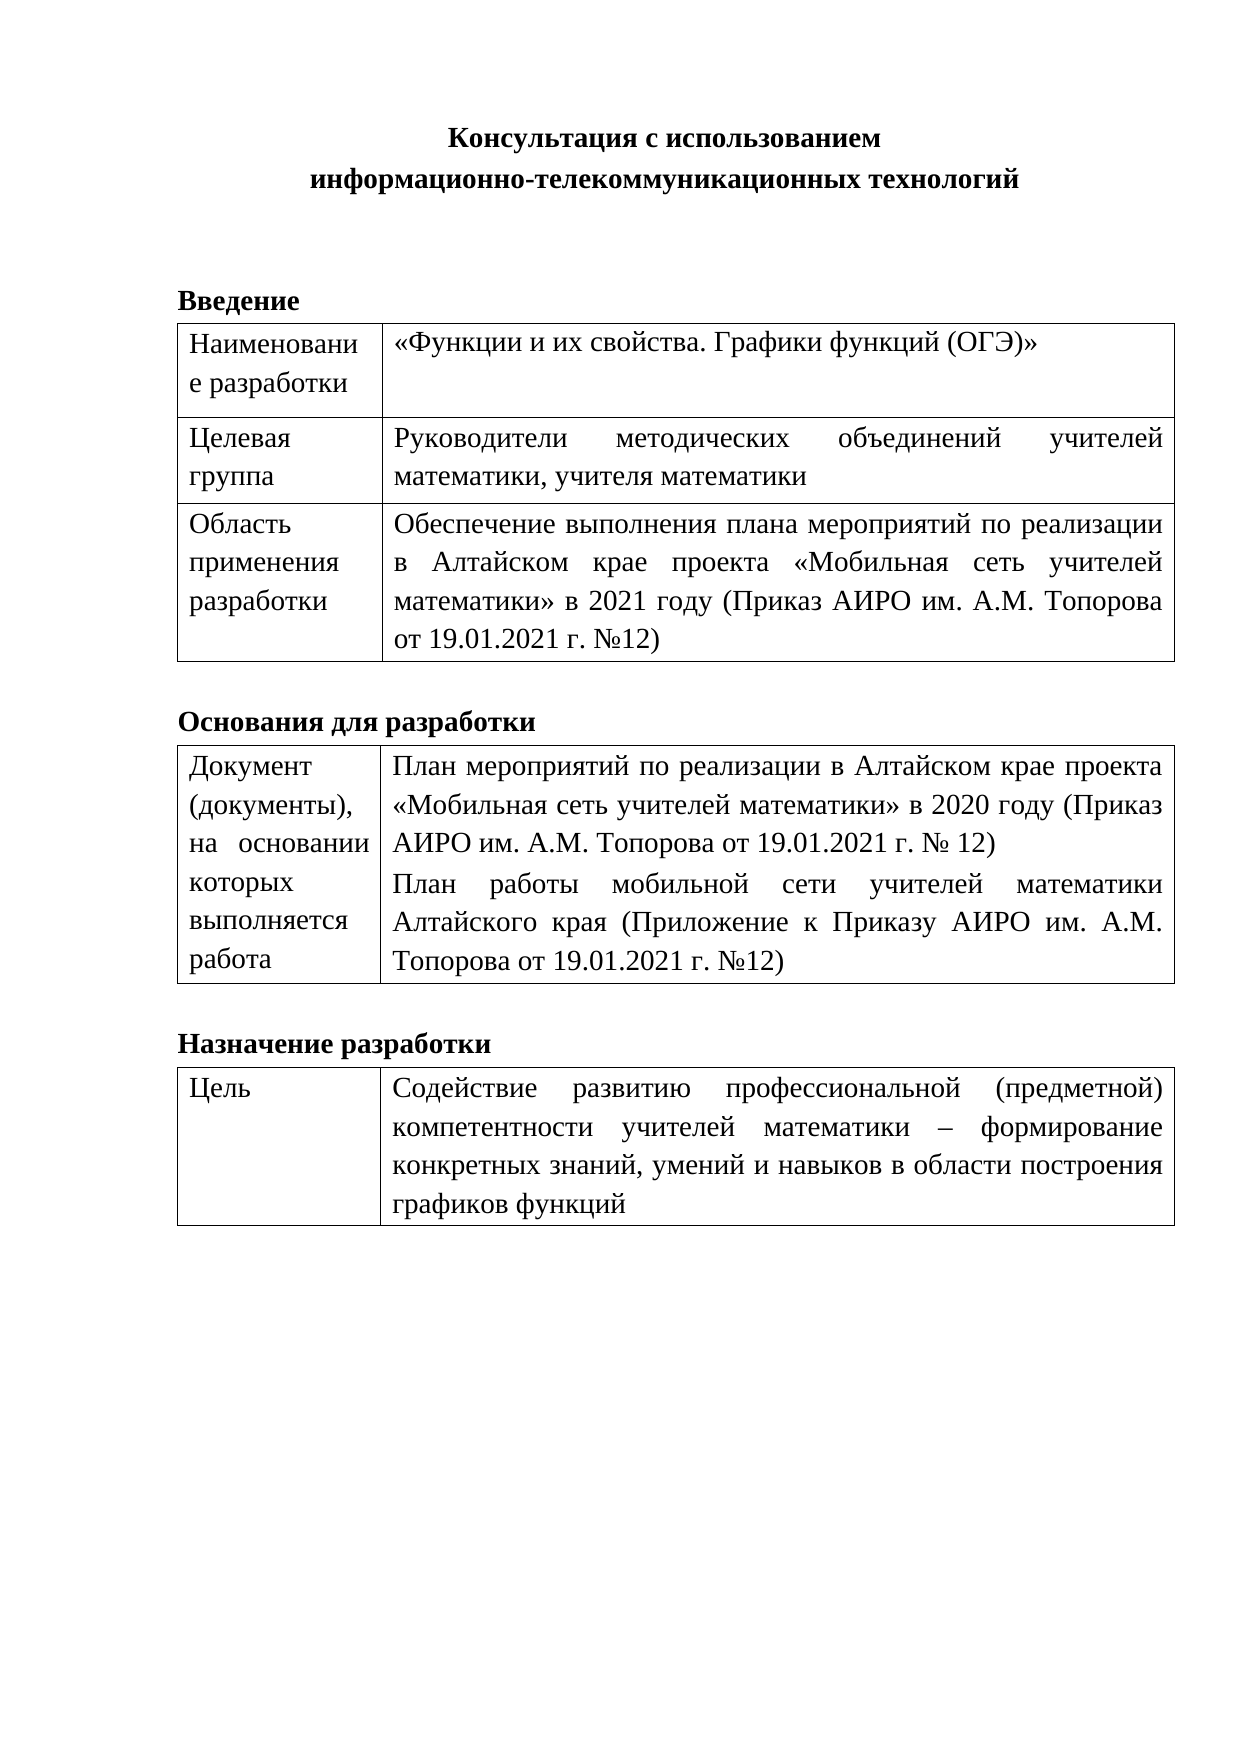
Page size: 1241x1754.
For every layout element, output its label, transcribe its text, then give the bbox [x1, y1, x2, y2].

table_cell Целевая группа [178, 418, 382, 503]
table_header Содействие развитию профессиональной (предметной) компетентности учителей математики – формирование конкретных знаний, умений и навыков в области построения графиков функций [381, 1068, 1174, 1225]
text Введение [177, 283, 1152, 316]
table_header Документ (документы), на основании которых выполняется работа [178, 746, 380, 983]
text информационно-телекоммуникационных технологий [177, 161, 1152, 194]
table_header «Функции и их свойства. Графики функций (ОГЭ)» [383, 324, 1174, 417]
table_cell Область применения разработки [178, 504, 382, 661]
table_header План мероприятий по реализации в Алтайском крае проекта «Мобильная сеть учителей математики» в 2020 году (Приказ АИРО им. А.М. Топорова от 19.01.2021 г. № 12) План работы мобильной сети учителей математики Алтайского края (Приложение к Приказу АИРО им. А.М. Топорова от 19.01.2021 г. №12) [381, 746, 1174, 983]
table_header Наименование разработки [178, 324, 382, 417]
table_header Цель [178, 1068, 380, 1225]
table_cell Обеспечение выполнения плана мероприятий по реализации в Алтайском крае проекта «Мобильная сеть учителей математики» в 2021 году (Приказ АИРО им. А.М. Топорова от 19.01.2021 г. №12) [383, 504, 1174, 661]
text Основания для разработки [177, 704, 1152, 738]
text Консультация с использованием [177, 120, 1152, 154]
table_cell Руководители методических объединений учителей математики, учителя математики [383, 418, 1174, 503]
text Назначение разработки [177, 1026, 1152, 1060]
